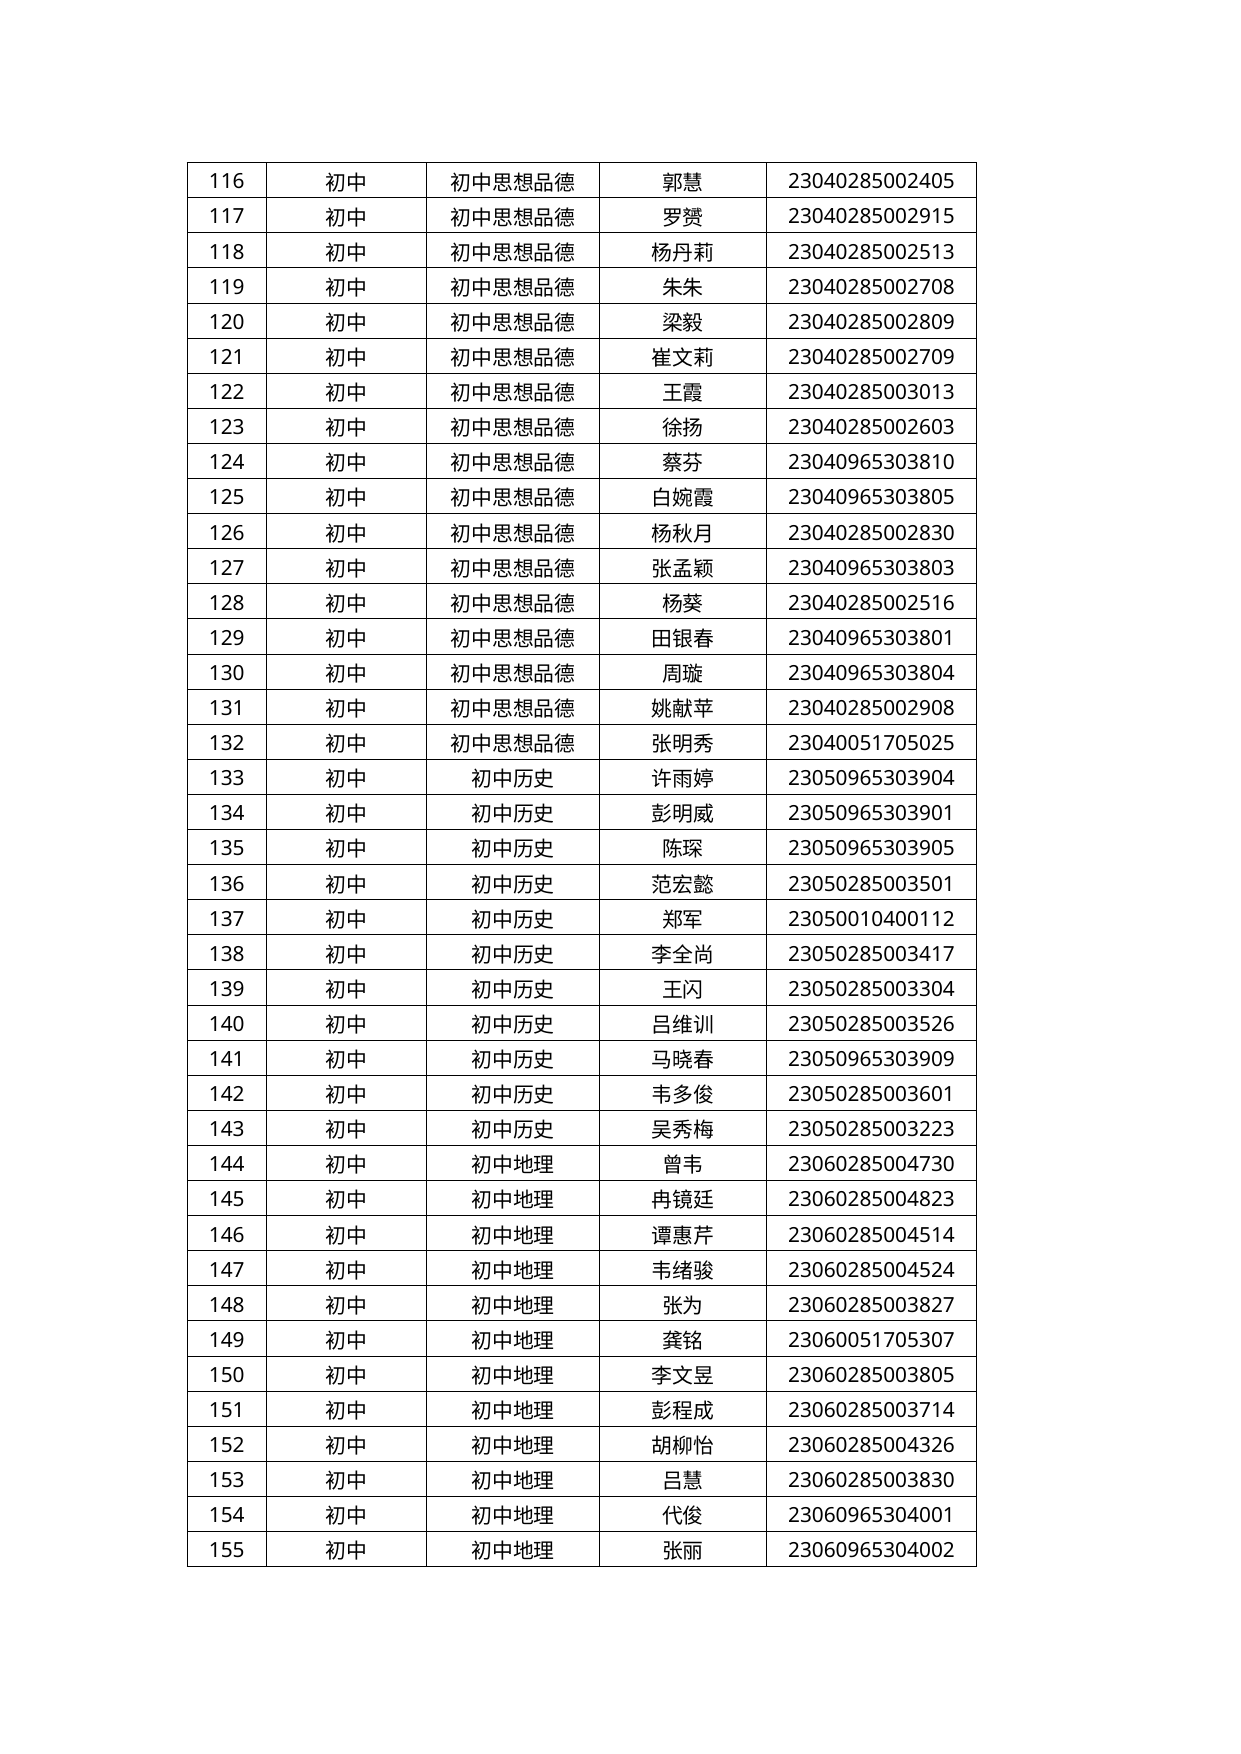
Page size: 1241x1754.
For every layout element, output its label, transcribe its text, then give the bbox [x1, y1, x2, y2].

table_cell 初中思想品德 [427, 584, 599, 618]
table_cell 张为 [600, 1286, 766, 1320]
table_cell 初中 [267, 339, 426, 373]
table_cell 初中 [267, 584, 426, 618]
table_cell 23040285002513 [767, 233, 976, 267]
table_cell 初中 [267, 1286, 426, 1320]
table_cell 23050010400112 [767, 900, 976, 934]
table_cell 初中历史 [427, 935, 599, 969]
table_cell 133 [188, 760, 266, 794]
table_cell 周璇 [600, 655, 766, 688]
table_cell 初中思想品德 [427, 339, 599, 373]
table_cell 张孟颖 [600, 549, 766, 583]
table_cell 初中地理 [427, 1497, 599, 1531]
table_cell 韦绪骏 [600, 1251, 766, 1285]
table_cell 23050965303905 [767, 830, 976, 864]
table_cell 初中思想品德 [427, 304, 599, 337]
table_cell 初中地理 [427, 1146, 599, 1180]
table_cell 初中 [267, 409, 426, 443]
table_cell 23050285003526 [767, 1006, 976, 1039]
table_cell 152 [188, 1427, 266, 1461]
table_cell 初中 [267, 233, 426, 267]
table_cell 23060285004823 [767, 1181, 976, 1215]
table_cell 初中地理 [427, 1251, 599, 1285]
table_cell 初中思想品德 [427, 233, 599, 267]
table_cell 梁毅 [600, 304, 766, 337]
table_cell 23050285003501 [767, 865, 976, 899]
table_cell 朱朱 [600, 268, 766, 302]
table_cell 23050285003304 [767, 970, 976, 1004]
table_cell 初中 [267, 865, 426, 899]
table_cell 初中 [267, 1357, 426, 1391]
table_cell 初中 [267, 1076, 426, 1110]
table_cell 初中地理 [427, 1286, 599, 1320]
table_cell 彭程成 [600, 1392, 766, 1426]
table_cell 154 [188, 1497, 266, 1531]
table_cell 初中地理 [427, 1181, 599, 1215]
table_cell 23040285002709 [767, 339, 976, 373]
table_cell 23050285003417 [767, 935, 976, 969]
table_cell 马晓春 [600, 1041, 766, 1075]
table_cell 125 [188, 479, 266, 513]
table_cell 初中思想品德 [427, 514, 599, 548]
table_cell 23040285002405 [767, 163, 976, 197]
table_cell 杨葵 [600, 584, 766, 618]
table_cell 初中 [267, 1216, 426, 1250]
table_cell 王霞 [600, 374, 766, 408]
table_cell 初中地理 [427, 1357, 599, 1391]
table_cell 初中 [267, 1111, 426, 1145]
table_cell 胡柳怡 [600, 1427, 766, 1461]
table_cell 初中 [267, 374, 426, 408]
table_cell 初中 [267, 725, 426, 759]
table_cell 彭明威 [600, 795, 766, 829]
table_cell 23060285004326 [767, 1427, 976, 1461]
table_cell 148 [188, 1286, 266, 1320]
table_cell 132 [188, 725, 266, 759]
table_cell 龚铭 [600, 1321, 766, 1356]
table_cell 初中 [267, 479, 426, 513]
table_cell 123 [188, 409, 266, 443]
table_cell 23040285002516 [767, 584, 976, 618]
table_cell 23040965303810 [767, 444, 976, 478]
table_cell 初中历史 [427, 970, 599, 1004]
table_cell 初中历史 [427, 795, 599, 829]
table_cell 范宏懿 [600, 865, 766, 899]
table_cell 谭惠芹 [600, 1216, 766, 1250]
table_cell 141 [188, 1041, 266, 1075]
table_cell 23040285002915 [767, 198, 976, 232]
table_cell 初中 [267, 163, 426, 197]
table_cell 初中 [267, 1462, 426, 1496]
table_cell 121 [188, 339, 266, 373]
table_cell 许雨婷 [600, 760, 766, 794]
table_cell 23040051705025 [767, 725, 976, 759]
table_cell 初中 [267, 1181, 426, 1215]
table_cell 130 [188, 655, 266, 688]
table_cell 146 [188, 1216, 266, 1250]
table_cell 153 [188, 1462, 266, 1496]
table_cell 田银春 [600, 619, 766, 653]
table_cell 23060285004730 [767, 1146, 976, 1180]
table_cell 初中 [267, 198, 426, 232]
table_cell 23060285004514 [767, 1216, 976, 1250]
table_cell 23060051705307 [767, 1321, 976, 1356]
table_cell 初中思想品德 [427, 198, 599, 232]
table_cell 白婉霞 [600, 479, 766, 513]
table_cell 初中 [267, 549, 426, 583]
table_cell 初中思想品德 [427, 725, 599, 759]
table_cell 150 [188, 1357, 266, 1391]
table_cell 初中思想品德 [427, 409, 599, 443]
table_cell 初中 [267, 1251, 426, 1285]
table_cell 23040285003013 [767, 374, 976, 408]
table_cell 王闪 [600, 970, 766, 1004]
table_cell 初中 [267, 1146, 426, 1180]
table_cell 初中历史 [427, 1041, 599, 1075]
table_cell 122 [188, 374, 266, 408]
table_cell 初中 [267, 900, 426, 934]
table_cell 23060285004524 [767, 1251, 976, 1285]
table_cell 23050965303901 [767, 795, 976, 829]
table_cell 杨秋月 [600, 514, 766, 548]
table_cell 23040965303803 [767, 549, 976, 583]
table_cell 136 [188, 865, 266, 899]
table_cell 147 [188, 1251, 266, 1285]
table_cell 初中历史 [427, 1006, 599, 1039]
table_cell 23060285003714 [767, 1392, 976, 1426]
table_cell 155 [188, 1532, 266, 1566]
table_cell 初中思想品德 [427, 479, 599, 513]
table_cell 代俊 [600, 1497, 766, 1531]
table_cell 初中 [267, 1321, 426, 1356]
table_cell 初中 [267, 1041, 426, 1075]
table_cell 初中历史 [427, 1111, 599, 1145]
table_cell 23050285003223 [767, 1111, 976, 1145]
table_cell 23050965303909 [767, 1041, 976, 1075]
table_cell 张明秀 [600, 725, 766, 759]
table_cell 冉镜廷 [600, 1181, 766, 1215]
table_cell 初中思想品德 [427, 163, 599, 197]
table_cell 陈琛 [600, 830, 766, 864]
table_cell 初中 [267, 304, 426, 337]
table_cell 23040285002708 [767, 268, 976, 302]
table_cell 140 [188, 1006, 266, 1039]
table_cell 初中思想品德 [427, 268, 599, 302]
table_cell 23040285002830 [767, 514, 976, 548]
table_cell 初中 [267, 1532, 426, 1566]
table_cell 149 [188, 1321, 266, 1356]
table_cell 罗赟 [600, 198, 766, 232]
table_cell 151 [188, 1392, 266, 1426]
table_cell 初中思想品德 [427, 374, 599, 408]
table_cell 初中 [267, 935, 426, 969]
table_cell 117 [188, 198, 266, 232]
table_cell 初中 [267, 619, 426, 653]
table_cell 初中历史 [427, 1076, 599, 1110]
table_cell 23060965304001 [767, 1497, 976, 1531]
table_cell 116 [188, 163, 266, 197]
table_cell 初中地理 [427, 1427, 599, 1461]
table_cell 蔡芬 [600, 444, 766, 478]
table_cell 初中地理 [427, 1392, 599, 1426]
table_cell 23040965303804 [767, 655, 976, 688]
table_cell 初中 [267, 514, 426, 548]
table_cell 初中 [267, 970, 426, 1004]
table_cell 初中 [267, 795, 426, 829]
table_cell 23050285003601 [767, 1076, 976, 1110]
table_cell 23060965304002 [767, 1532, 976, 1566]
table_cell 初中历史 [427, 760, 599, 794]
table_cell 23040285002809 [767, 304, 976, 337]
table_cell 初中 [267, 444, 426, 478]
table_cell 初中 [267, 1497, 426, 1531]
table_cell 初中历史 [427, 830, 599, 864]
table_cell 初中思想品德 [427, 444, 599, 478]
table_cell 137 [188, 900, 266, 934]
table_cell 139 [188, 970, 266, 1004]
table_cell 初中 [267, 1006, 426, 1039]
table_cell 初中思想品德 [427, 549, 599, 583]
table_cell 吕维训 [600, 1006, 766, 1039]
table_cell 初中历史 [427, 865, 599, 899]
table_cell 韦多俊 [600, 1076, 766, 1110]
table_cell 23060285003830 [767, 1462, 976, 1496]
table_cell 李全尚 [600, 935, 766, 969]
table_cell 127 [188, 549, 266, 583]
table_cell 23040965303801 [767, 619, 976, 653]
table_cell 23040285002603 [767, 409, 976, 443]
table_cell 初中地理 [427, 1462, 599, 1496]
table_cell 131 [188, 690, 266, 724]
table_cell 初中 [267, 690, 426, 724]
table_cell 初中 [267, 830, 426, 864]
table_cell 138 [188, 935, 266, 969]
table_cell 吕慧 [600, 1462, 766, 1496]
table_cell 曾韦 [600, 1146, 766, 1180]
table_cell 144 [188, 1146, 266, 1180]
table_cell 徐扬 [600, 409, 766, 443]
table_cell 142 [188, 1076, 266, 1110]
table_cell 李文昱 [600, 1357, 766, 1391]
table_cell 初中 [267, 1427, 426, 1461]
table_cell 135 [188, 830, 266, 864]
table_cell 23050965303904 [767, 760, 976, 794]
table_cell 初中 [267, 760, 426, 794]
table_cell 23040965303805 [767, 479, 976, 513]
table_cell 23060285003827 [767, 1286, 976, 1320]
table_cell 吴秀梅 [600, 1111, 766, 1145]
table_cell 134 [188, 795, 266, 829]
table_cell 杨丹莉 [600, 233, 766, 267]
table_cell 初中 [267, 268, 426, 302]
table_cell 初中 [267, 1392, 426, 1426]
table_cell 143 [188, 1111, 266, 1145]
table_cell 126 [188, 514, 266, 548]
table_cell 128 [188, 584, 266, 618]
table_cell 145 [188, 1181, 266, 1215]
table_cell 初中地理 [427, 1321, 599, 1356]
table_cell 张丽 [600, 1532, 766, 1566]
table_cell 初中思想品德 [427, 690, 599, 724]
table_cell 初中地理 [427, 1216, 599, 1250]
table_cell 119 [188, 268, 266, 302]
table_cell 姚献苹 [600, 690, 766, 724]
table_cell 初中历史 [427, 900, 599, 934]
table_cell 初中思想品德 [427, 655, 599, 688]
table_cell 郑军 [600, 900, 766, 934]
table_cell 129 [188, 619, 266, 653]
table_cell 120 [188, 304, 266, 337]
table_cell 124 [188, 444, 266, 478]
table_cell 23060285003805 [767, 1357, 976, 1391]
table_cell 118 [188, 233, 266, 267]
table_cell 崔文莉 [600, 339, 766, 373]
table_cell 初中思想品德 [427, 619, 599, 653]
table_cell 初中地理 [427, 1532, 599, 1566]
table_cell 初中 [267, 655, 426, 688]
table_cell 23040285002908 [767, 690, 976, 724]
table_cell 郭慧 [600, 163, 766, 197]
